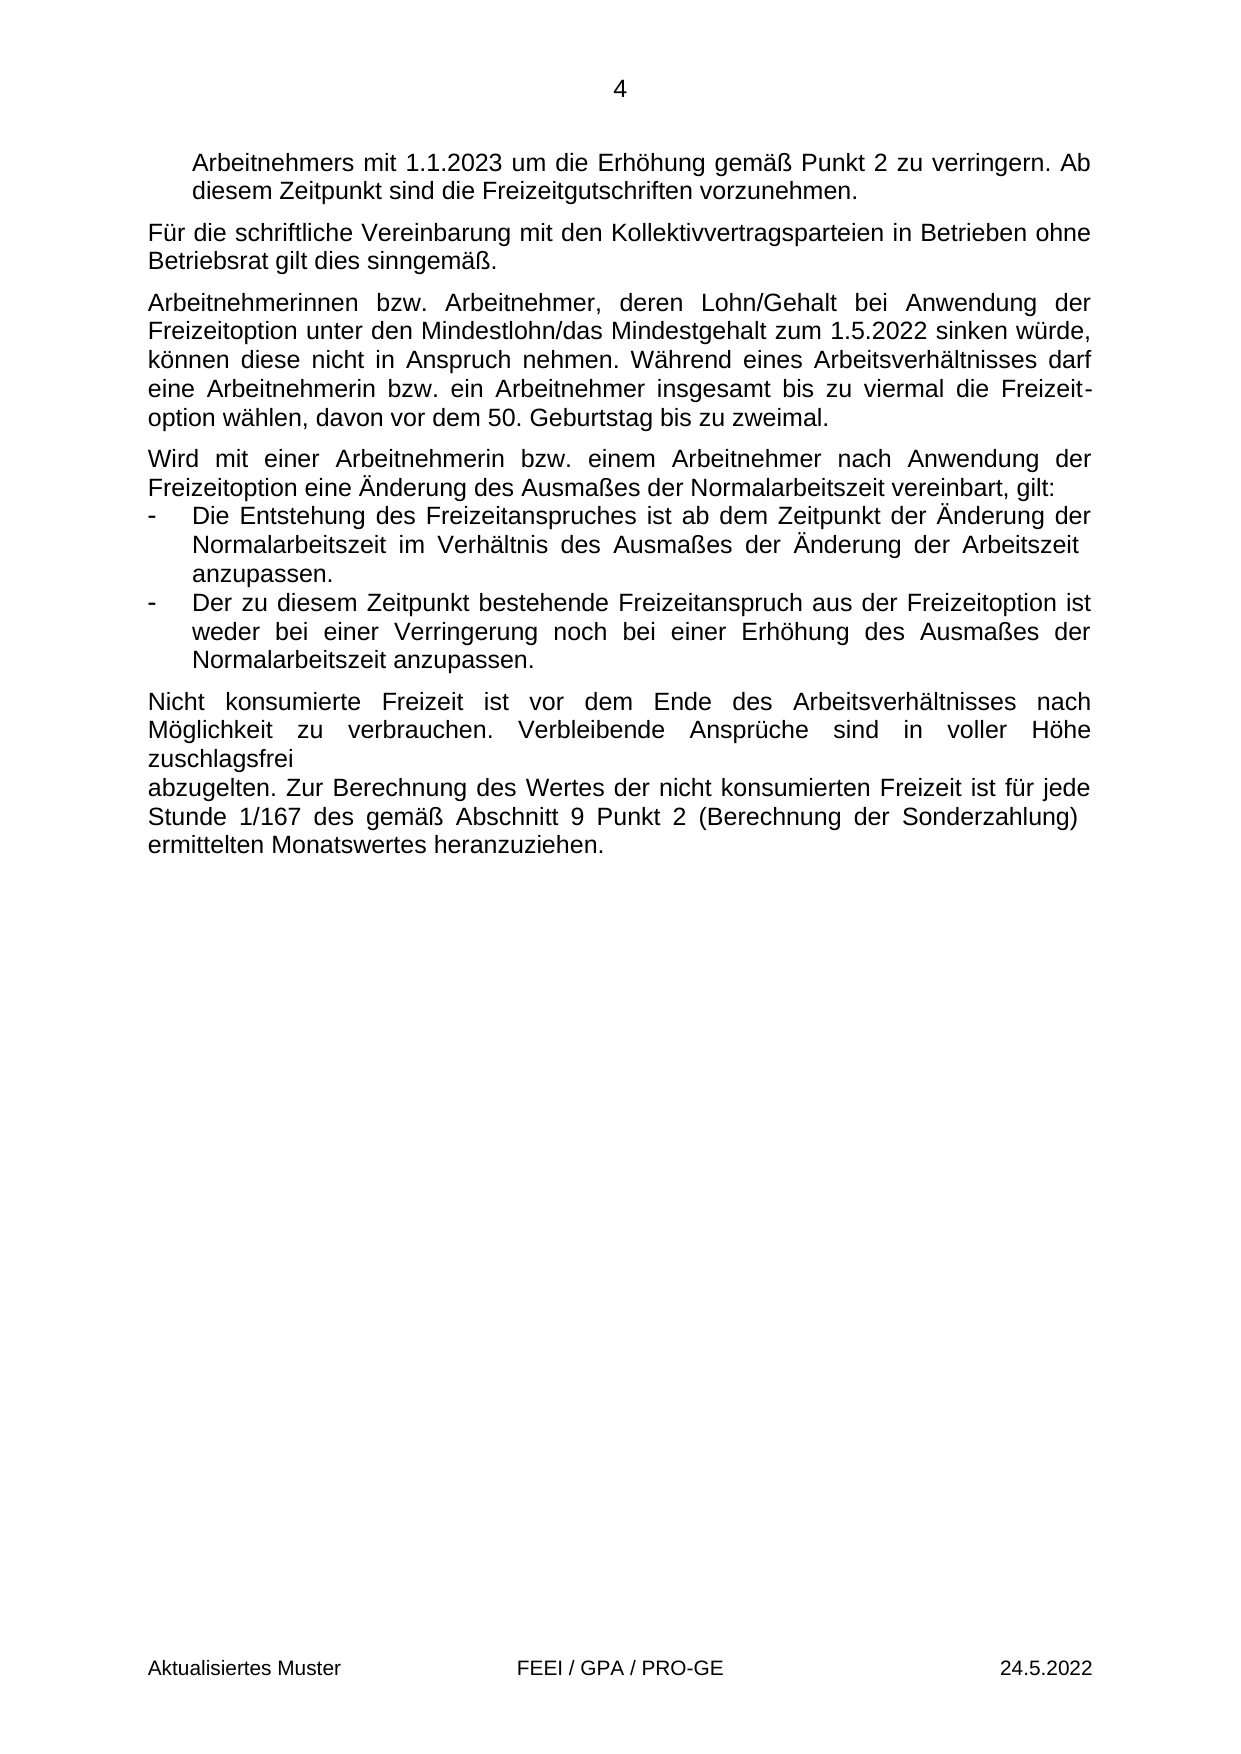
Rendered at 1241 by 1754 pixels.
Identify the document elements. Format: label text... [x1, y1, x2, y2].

list Für die schriftliche Vereinbarung mit den Kollektivvertragsparteien in Betrieben ohne Betriebsrat gilt dies sinngemäß. [148, 218, 1093, 275]
text Wird mit einer Arbeitnehmerin bzw. einem Arbeitnehmer nach Anwendung der Freizeitoption eine Änderung des Ausmaßes der Normalarbeitszeit vereinbart, gilt: [148, 444, 1093, 501]
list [148, 148, 1093, 205]
text Arbeitnehmerinnen bzw. Arbeitnehmer, deren Lohn/Gehalt bei Anwendung der Freizeitoption unter den Mindestlohn/das Mindestgehalt zum 1.5.2022 sinken würde, können diese nicht in Anspruch nehmen. Während eines Arbeitsverhältnisses darf eine Arbeitnehmerin bzw. ein Arbeitnehmer insgesamt bis zu viermal die Freizeitoption wählen, davon vor dem 50. Geburtstag bis zu zweimal. [148, 288, 1093, 431]
list Die Entstehung des Freizeitanspruches ist ab dem Zeitpunkt der Änderung der Normalarbeitszeit im Verhältnis des Ausmaßes der Änderung der Arbeitszeit anzupassen. [148, 501, 1093, 588]
list Der zu diesem Zeitpunkt bestehende Freizeitanspruch aus der Freizeitoption ist weder bei einer Verringerung noch bei einer Erhöhung des Ausmaßes der Normalarbeitszeit anzupassen. [148, 588, 1093, 674]
text Nicht konsumierte Freizeit ist vor dem Ende des Arbeitsverhältnisses nach Möglichkeit zu verbrauchen. Verbleibende Ansprüche sind in voller Höhe zuschlagsfrei abzugelten. Zur Berechnung des Wertes der nicht konsumierten Freizeit ist für jede Stunde 1/167 des gemäß Abschnitt 9 Punkt 2 (Berechnung der Sonderzahlung) ermittelten Monatswertes heranzuziehen. [148, 687, 1093, 859]
